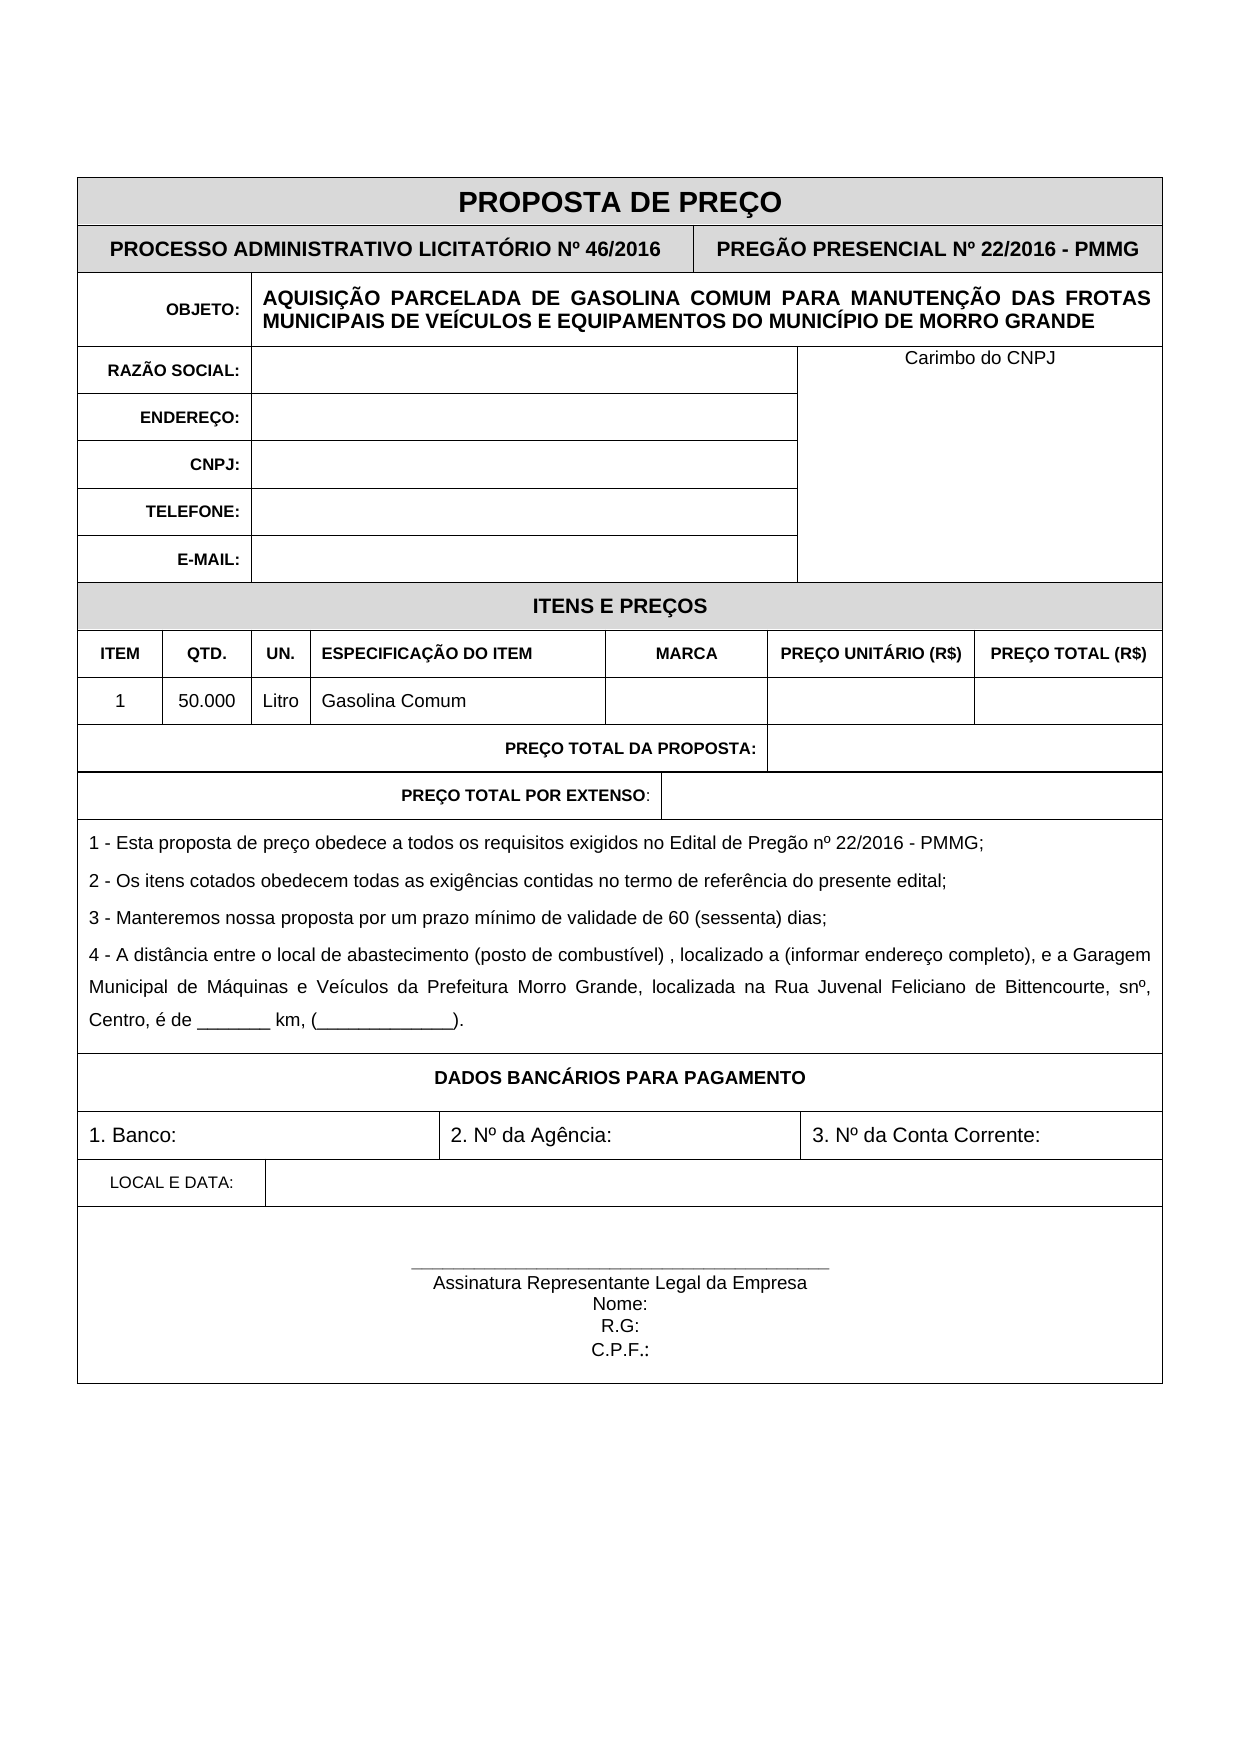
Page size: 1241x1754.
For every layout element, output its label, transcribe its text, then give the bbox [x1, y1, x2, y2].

table_cell [606, 678, 767, 724]
table_cell PREÇO TOTAL POR EXTENSO: [78, 773, 661, 819]
table_cell Carimbo do CNPJ [798, 347, 1162, 582]
table_cell LOCAL E DATA: [78, 1160, 265, 1206]
table_cell 1 - Esta proposta de preço obedece a todos os requisitos exigidos no Edital de Pregão nº 22/2016 - PMMG; 2 - Os itens cotados obedecem todas as exigências contidas no termo de referência do presente edital; 3 - Manteremos nossa proposta por um prazo mínimo de validade de 60 (sessenta) dias; 4 - A distância entre o local de abastecimento (posto de combustível) , localizado a (informar endereço completo), e a Garagem Municipal de Máquinas e Veículos da Prefeitura Morro Grande, localizada na Rua Juvenal Feliciano de Bittencourte, snº, Centro, é de _______ km, (_____________). [78, 820, 1162, 1053]
table_cell QTD. [163, 631, 251, 677]
table_cell CNPJ: [78, 441, 251, 488]
table_cell ITEM [78, 631, 162, 677]
table_cell 2. Nº da Agência: [440, 1112, 800, 1158]
table_cell PREÇO TOTAL DA PROPOSTA: [78, 725, 767, 771]
table_cell Litro [252, 678, 310, 724]
table_cell 1. Banco: [78, 1112, 439, 1158]
table_cell MARCA [606, 631, 767, 677]
table_cell ESPECIFICAÇÃO DO ITEM [311, 631, 605, 677]
table_cell [252, 536, 797, 582]
table_cell AQUISIÇÃO PARCELADA DE GASOLINA COMUM PARA MANUTENÇÃO DAS FROTAS MUNICIPAIS DE VEÍCULOS E EQUIPAMENTOS DO MUNICÍPIO DE MORRO GRANDE [252, 273, 1162, 346]
table_cell 50.000 [163, 678, 251, 724]
table_cell [266, 1160, 1162, 1206]
table_cell E-MAIL: [78, 536, 251, 582]
table_cell [975, 678, 1162, 724]
table_cell [768, 725, 1162, 771]
table_cell [662, 773, 1162, 819]
table_cell [252, 489, 797, 535]
table_cell PREÇO TOTAL (R$) [975, 631, 1162, 677]
table_cell RAZÃO SOCIAL: [78, 347, 251, 393]
table_cell PREGÃO PRESENCIAL Nº 22/2016 - PMMG [694, 226, 1162, 272]
table_cell [252, 441, 797, 488]
table_cell 1 [78, 678, 162, 724]
table_cell PREÇO UNITÁRIO (R$) [768, 631, 974, 677]
table_cell OBJETO: [78, 273, 251, 346]
table_cell DADOS BANCÁRIOS PARA PAGAMENTO [78, 1054, 1162, 1111]
table_cell Gasolina Comum [311, 678, 605, 724]
table_cell ENDEREÇO: [78, 394, 251, 440]
table_cell ________________________________________ Assinatura Representante Legal da Empresa Nome: R.G: C.P.F.: [78, 1207, 1162, 1383]
table_cell [252, 347, 797, 393]
table_cell [768, 678, 974, 724]
table_cell TELEFONE: [78, 489, 251, 535]
table_cell UN. [252, 631, 310, 677]
table_cell ITENS E PREÇOS [78, 583, 1162, 629]
table_cell PROCESSO ADMINISTRATIVO LICITATÓRIO Nº 46/2016 [78, 226, 693, 272]
table_header PROPOSTA DE PREÇO [78, 178, 1162, 224]
table_cell 3. Nº da Conta Corrente: [801, 1112, 1162, 1158]
table_cell [252, 394, 797, 440]
